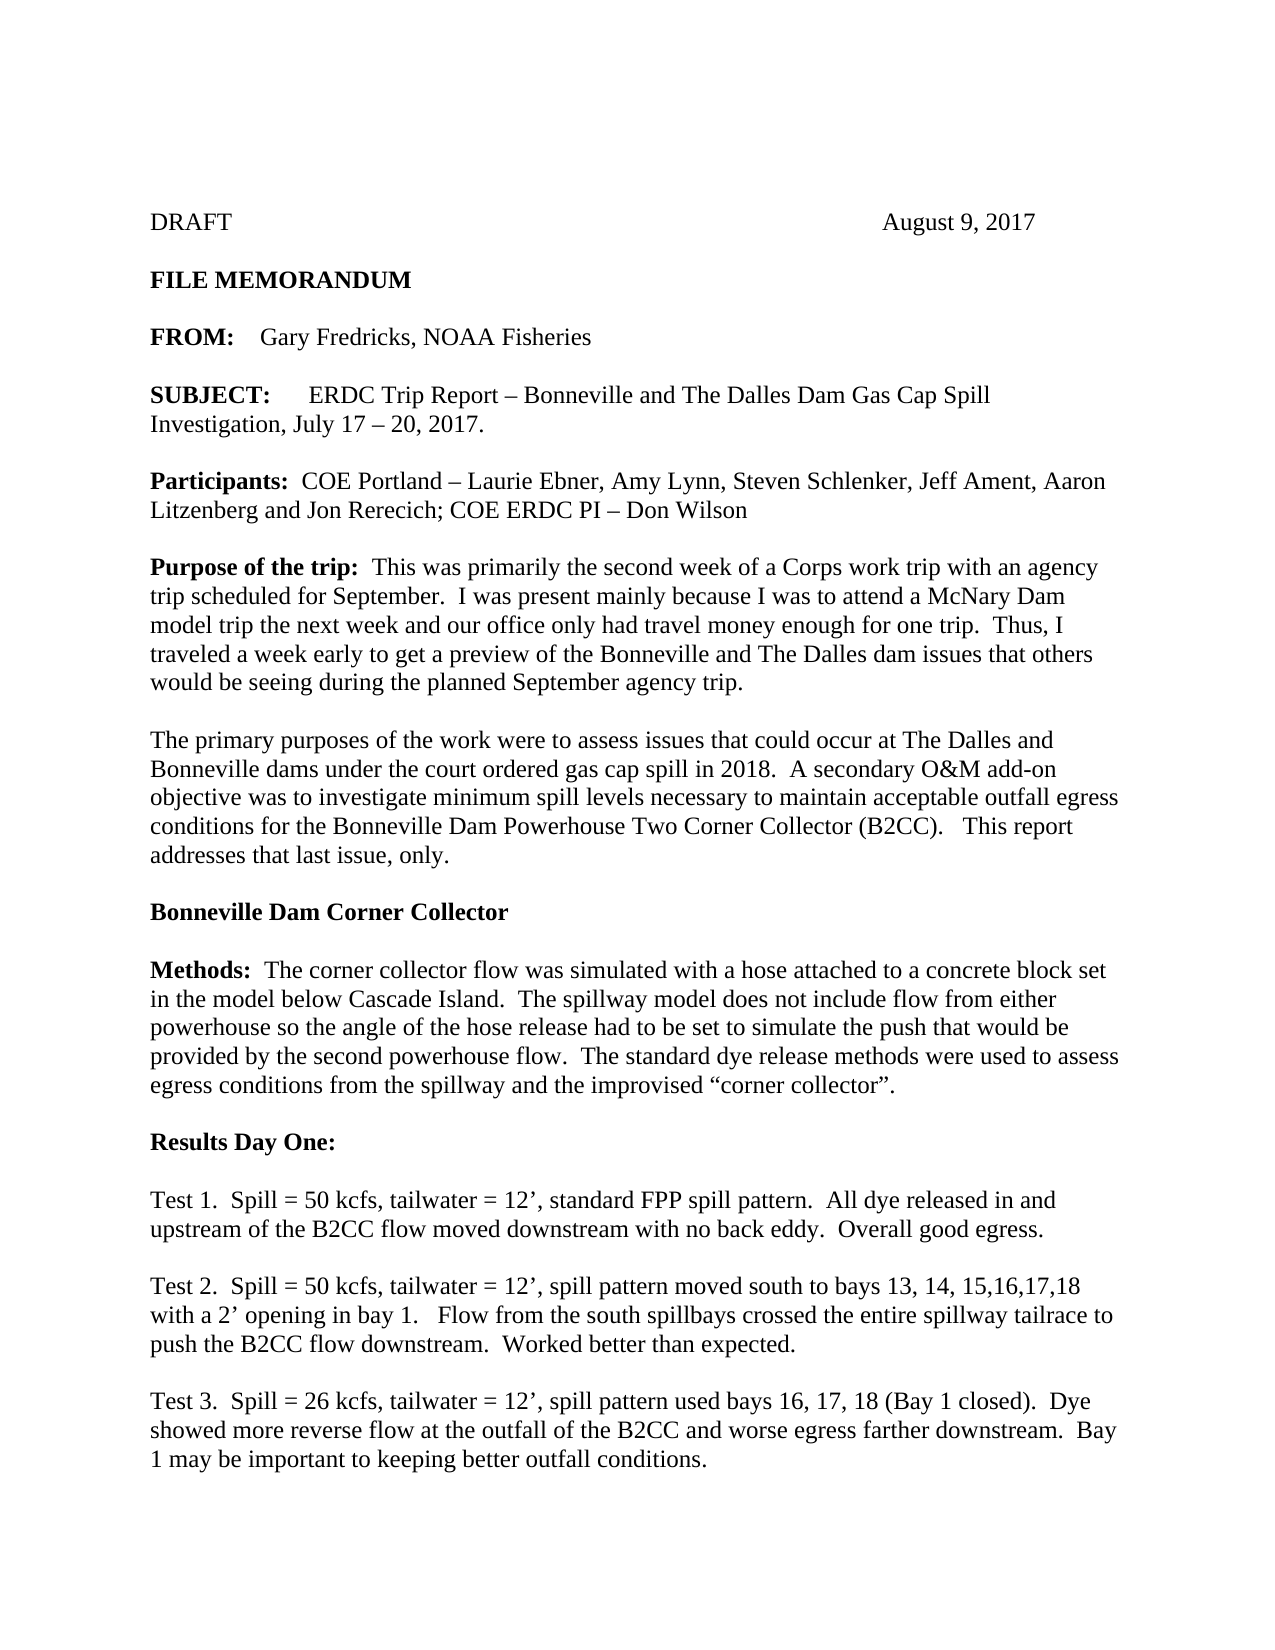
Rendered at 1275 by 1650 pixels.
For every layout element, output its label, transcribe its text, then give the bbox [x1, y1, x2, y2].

text DRAFT August 9, 2017 [150, 207, 1125, 236]
text Purpose of the trip: This was primarily the second week of a Corps work trip with an agency trip scheduled for September. I was present mainly because I was to attend a McNary Dam model trip the next week and our office only had travel money enough for one trip. Thus, I traveled a week early to get a preview of the Bonneville and The Dalles dam issues that others would be seeing during the planned September agency trip. [150, 552, 1125, 696]
text The primary purposes of the work were to assess issues that could occur at The Dalles and Bonneville dams under the court ordered gas cap spill in 2018. A secondary O&M add-on objective was to investigate minimum spill levels necessary to maintain acceptable outfall egress conditions for the Bonneville Dam Powerhouse Two Corner Collector (B2CC). This report addresses that last issue, only. [150, 725, 1125, 869]
text Participants: COE Portland – Laurie Ebner, Amy Lynn, Steven Schlenker, Jeff Ament, Aaron Litzenberg and Jon Rerecich; COE ERDC PI – Don Wilson [150, 466, 1125, 524]
text FROM: Gary Fredricks, NOAA Fisheries [150, 322, 1125, 351]
text Methods: The corner collector flow was simulated with a hose attached to a concrete block set in the model below Cascade Island. The spillway model does not include flow from either powerhouse so the angle of the hose release had to be set to simulate the push that would be provided by the second powerhouse flow. The standard dye release methods were used to assess egress conditions from the spillway and the improvised “corner collector”. [150, 955, 1125, 1099]
text SUBJECT: ERDC Trip Report – Bonneville and The Dalles Dam Gas Cap Spill Investigation, July 17 – 20, 2017. [150, 380, 1125, 437]
text Test 2. Spill = 50 kcfs, tailwater = 12’, spill pattern moved south to bays 13, 14, 15,16,17,18 with a 2’ opening in bay 1. Flow from the south spillbays crossed the entire spillway tailrace to push the B2CC flow downstream. Worked better than expected. [150, 1271, 1125, 1357]
text Test 1. Spill = 50 kcfs, tailwater = 12’, standard FPP spill pattern. All dye released in and upstream of the B2CC flow moved downstream with no back eddy. Overall good egress. [150, 1185, 1125, 1242]
text Test 3. Spill = 26 kcfs, tailwater = 12’, spill pattern used bays 16, 17, 18 (Bay 1 closed). Dye showed more reverse flow at the outfall of the B2CC and worse egress farther downstream. Bay 1 may be important to keeping better outfall conditions. [150, 1386, 1125, 1472]
text Results Day One: [150, 1127, 1125, 1156]
text FILE MEMORANDUM [150, 265, 1125, 294]
text Bonneville Dam Corner Collector [150, 897, 1125, 926]
